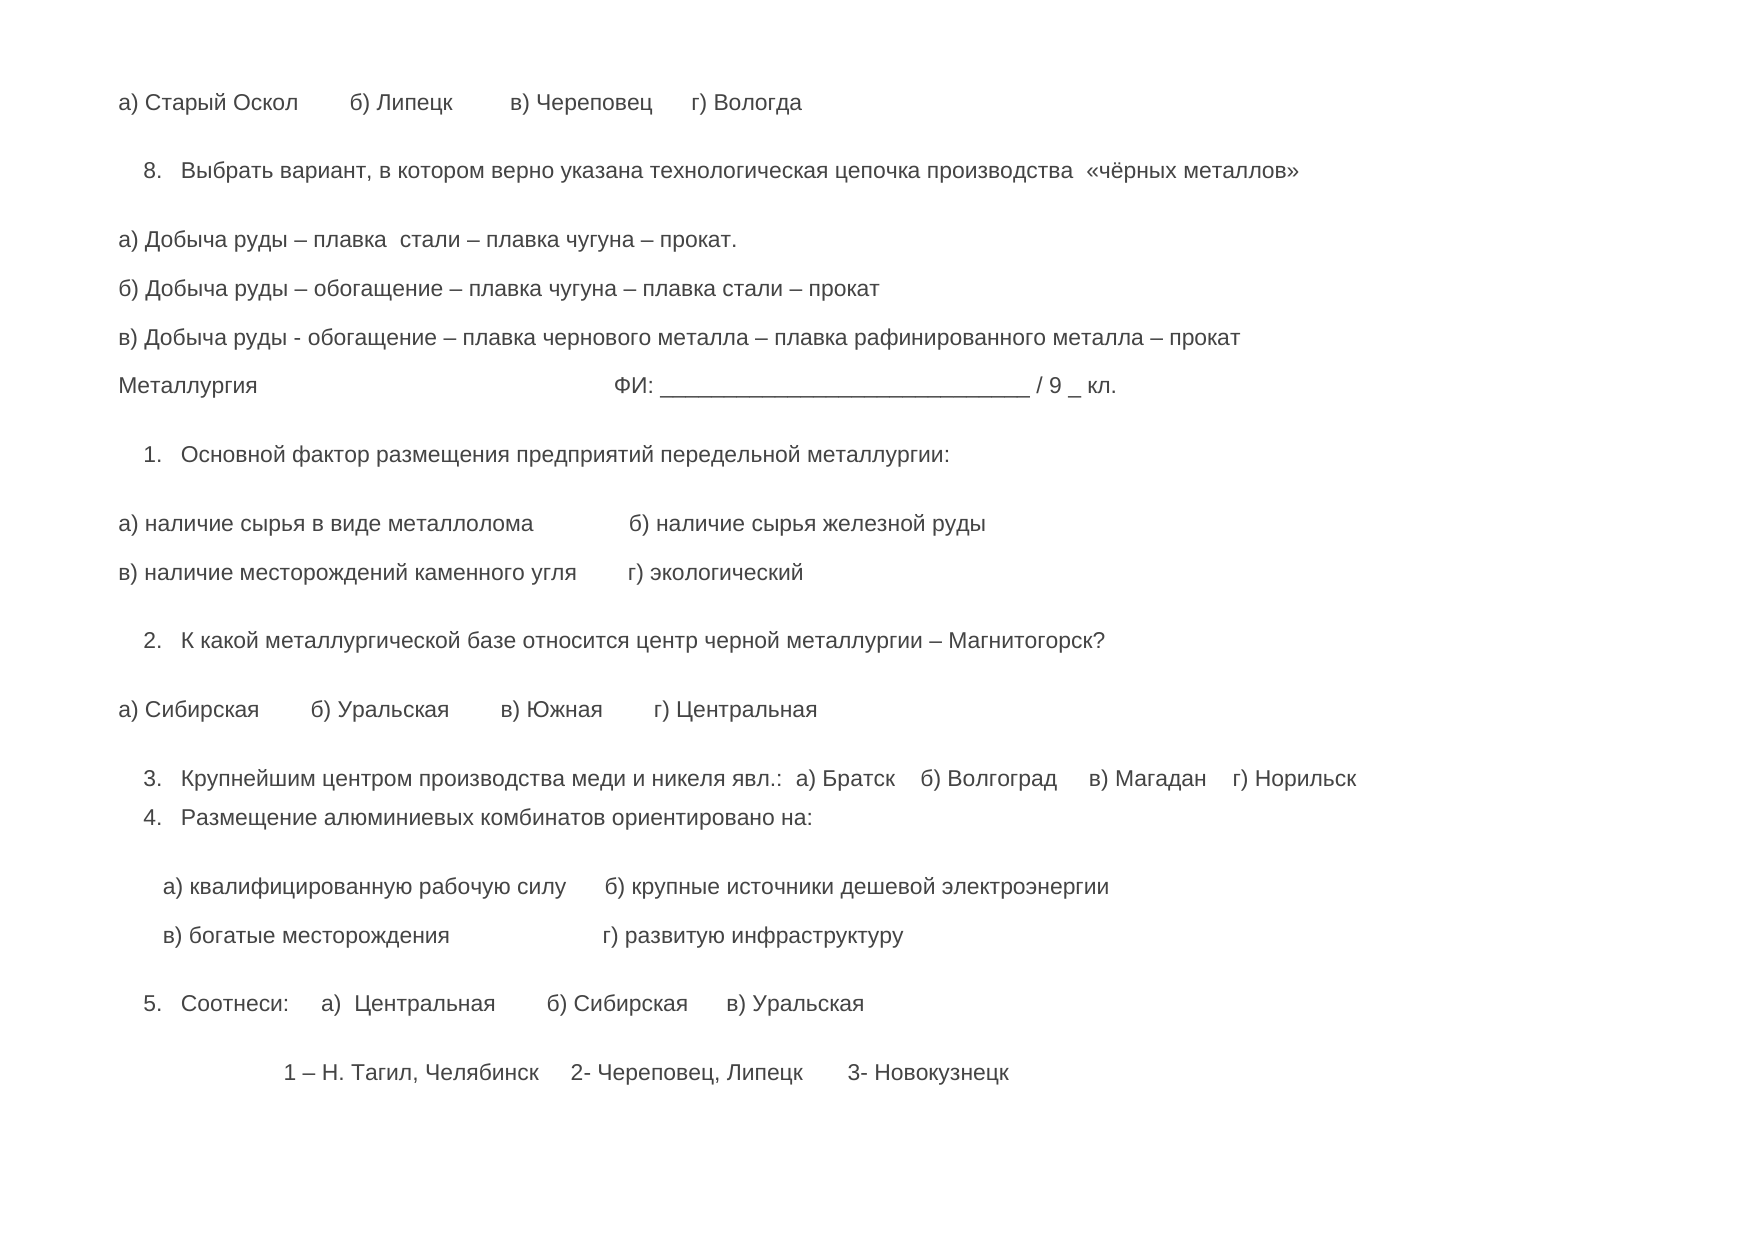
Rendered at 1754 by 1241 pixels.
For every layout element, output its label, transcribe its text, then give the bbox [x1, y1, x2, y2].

list Соотнеси: а) Центральная б) Сибирская в) Уральская [143, 990, 1636, 1017]
text а) Сибирская б) Уральская в) Южная г) Центральная [118, 696, 1636, 722]
text а) Добыча руды – плавка стали – плавка чугуна – прокат. [118, 226, 1636, 252]
text а) наличие сырья в виде металлолома б) наличие сырья железной руды [118, 510, 1636, 536]
text 1 – Н. Тагил, Челябинск 2- Череповец, Липецк 3- Новокузнецк [118, 1059, 1636, 1085]
text а) квалифицированную рабочую силу б) крупные источники дешевой электроэнергии [118, 873, 1636, 899]
text в) богатые месторождения г) развитую инфраструктуру [118, 922, 1636, 948]
list К какой металлургической базе относится центр черной металлургии – Магнитогорск? [143, 627, 1636, 654]
list Размещение алюминиевых комбинатов ориентировано на: [143, 804, 1636, 830]
text в) Добыча руды - обогащение – плавка чернового металла – плавка рафинированного металла – прокат [118, 324, 1636, 350]
list Крупнейшим центром производства меди и никеля явл.: а) Братск б) Волгоград в) Магадан г) Норильск [143, 764, 1636, 791]
text в) наличие месторождений каменного угля г) экологический [118, 559, 1636, 585]
text а) Старый Оскол б) Липецк в) Череповец г) Вологда [118, 89, 1636, 115]
list Основной фактор размещения предприятий передельной металлургии: [143, 441, 1636, 467]
list Выбрать вариант, в котором верно указана технологическая цепочка производства «чёрных металлов» [143, 157, 1636, 184]
text Металлургия ФИ: _____________________________ / 9 _ кл. [118, 372, 1636, 399]
text б) Добыча руды – обогащение – плавка чугуна – плавка стали – прокат [118, 275, 1636, 301]
